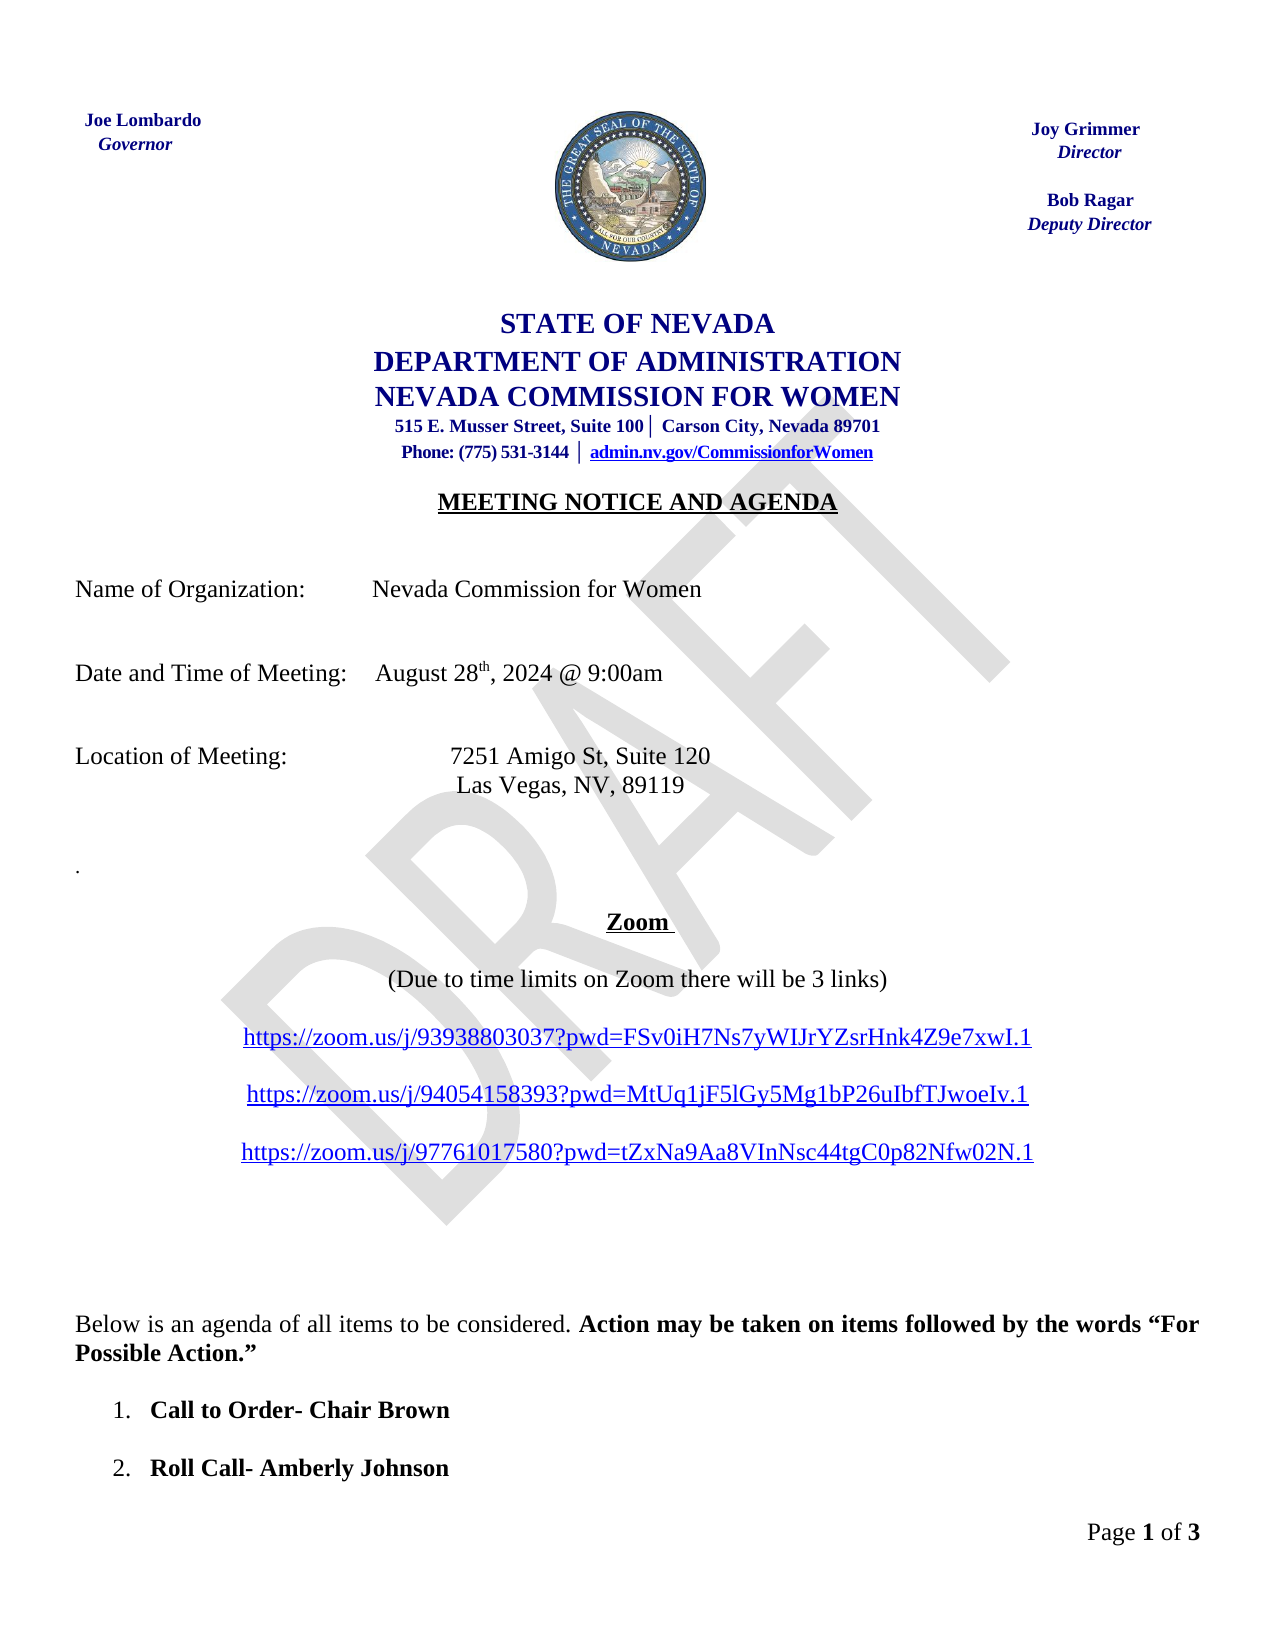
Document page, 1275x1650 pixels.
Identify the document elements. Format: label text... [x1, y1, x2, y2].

list Roll Call- Amberly Johnson [112, 1453, 1200, 1482]
text https://zoom.us/j/97761017580?pwd=tZxNa9Aa8VInNsc44tgC0p82Nfw02N.1 [75, 1137, 1200, 1166]
text https://zoom.us/j/94054158393?pwd=MtUq1jF5lGy5Mg1bP26uIbfTJwoeIv.1 [75, 1079, 1200, 1108]
text Date and Time of Meeting: August 28th, 2024 @ 9:00am [75, 658, 1200, 686]
text (Due to time limits on Zoom there will be 3 links) [75, 964, 1200, 993]
text Zoom [75, 907, 1200, 936]
subtitle MEETING NOTICE AND AGENDA [75, 487, 1200, 516]
picture [554, 110, 707, 262]
text Las Vegas, NV, 89119 [75, 770, 1200, 799]
text Location of Meeting: 7251 Amigo St, Suite 120 [75, 741, 1200, 770]
text Name of Organization: Nevada Commission for Women [75, 574, 1200, 602]
text https://zoom.us/j/93938803037?pwd=FSv0iH7Ns7yWIJrYZsrHnk4Z9e7xwI.1 [75, 1022, 1200, 1051]
text Deputy Director [1019, 212, 1161, 234]
text DEPARTMENT OF ADMINISTRATION [75, 344, 1200, 377]
text Below is an agenda of all items to be considered. Action may be taken on items followed by the words “For Possible Action.” [75, 1309, 1200, 1367]
text Joe Lombardo [84, 109, 244, 131]
text Joy Grimmer [1001, 117, 1170, 139]
text NEVADA COMMISSION FOR WOMEN [75, 379, 1200, 413]
text Director [1019, 141, 1161, 163]
text 515 E. Musser Street, Suite 100│ Carson City, Nevada 89701 [75, 415, 649, 437]
text STATE OF NEVADA [75, 306, 1200, 340]
text Governor [75, 133, 216, 155]
text 515 E. Musser Street, Suite 100│ Carson City, Nevada 89701 [650, 415, 1200, 437]
text Bob Ragar [1019, 189, 1161, 210]
list Call to Order- Chair Brown [112, 1396, 1200, 1424]
text . [75, 854, 1200, 878]
text Phone: (775) 531-3144 │ admin.nv.gov/CommissionforWomen [579, 441, 1200, 462]
text Phone: (775) 531-3144 │ admin.nv.gov/CommissionforWomen [75, 441, 578, 462]
